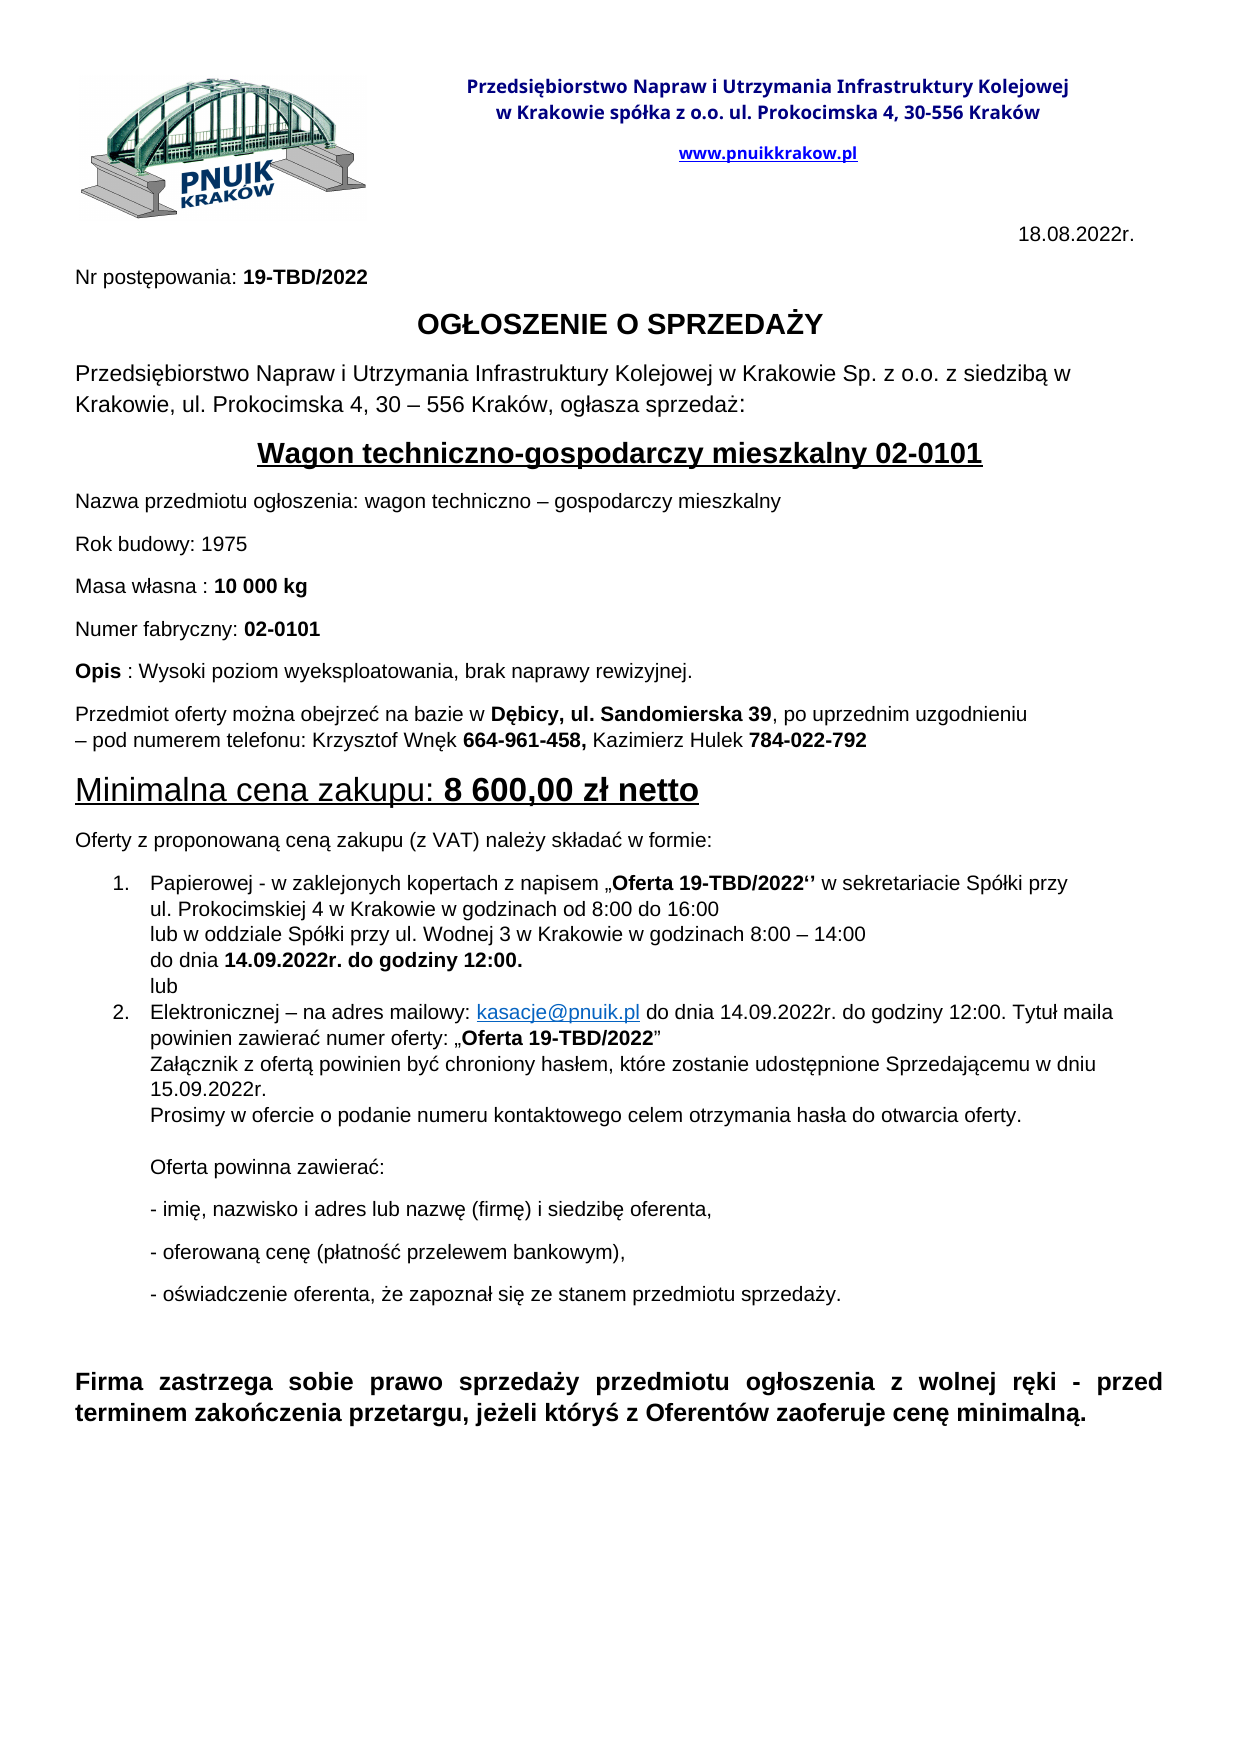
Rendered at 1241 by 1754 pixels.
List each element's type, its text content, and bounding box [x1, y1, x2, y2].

list Oferta powinna zawierać: [150, 1155, 1165, 1179]
text Opis : Wysoki poziom wyeksploatowania, brak naprawy rewizyjnej. [75, 659, 1165, 683]
list Papierowej - w zaklejonych kopertach z napisem „Oferta 19-TBD/2022‘’ w sekretariacie Spółki przy ul. Prokocimskiej 4 w Krakowie w godzinach od 8:00 do 16:00 [112, 871, 1165, 920]
text - oferowaną cenę (płatność przelewem bankowym), [75, 1240, 1165, 1264]
list Załącznik z ofertą powinien być chroniony hasłem, które zostanie udostępnione Sprzedającemu w dniu 15.09.2022r. Prosimy w ofercie o podanie numeru kontaktowego celem otrzymania hasła do otwarcia oferty. [150, 1051, 1165, 1127]
text - imię, nazwisko i adres lub nazwę (firmę) i siedzibę oferenta, [75, 1197, 1165, 1221]
text - oświadczenie oferenta, że zapoznał się ze stanem przedmiotu sprzedaży. [75, 1282, 1165, 1306]
text Wagon techniczno-gospodarczy mieszkalny 02-0101 [75, 436, 1165, 470]
text Przedsiębiorstwo Napraw i Utrzymania Infrastruktury Kolejowej w Krakowie Sp. z o.o. z siedzibą w Krakowie, ul. Prokocimska 4, 30 – 556 Kraków, ogłasza sprzedaż: [75, 360, 1165, 417]
list lub [150, 974, 1165, 998]
list do dnia 14.09.2022r. do godziny 12:00. [150, 948, 1165, 972]
text Minimalna cena zakupu: 8 600,00 zł netto [75, 770, 1165, 808]
text Masa własna : 10 000 kg [75, 574, 1165, 598]
text Numer fabryczny: 02-0101 [75, 617, 1165, 641]
text Nr postępowania: 19-TBD/2022 [75, 265, 1165, 289]
list Elektronicznej – na adres mailowy: kasacje@pnuik.pl do dnia 14.09.2022r. do godziny 12:00. Tytuł maila powinien zawierać numer oferty: „Oferta 19-TBD/2022” [112, 1000, 1165, 1049]
text 18.08.2022r. [75, 193, 1165, 246]
text OGŁOSZENIE O SPRZEDAŻY [75, 307, 1165, 341]
text Nazwa przedmiotu ogłoszenia: wagon techniczno – gospodarczy mieszkalny [75, 489, 1165, 513]
list lub w oddziale Spółki przy ul. Wodnej 3 w Krakowie w godzinach 8:00 – 14:00 [150, 922, 1165, 946]
text Przedmiot oferty można obejrzeć na bazie w Dębicy, ul. Sandomierska 39, po uprzednim uzgodnieniu – pod numerem telefonu: Krzysztof Wnęk 664-961-458, Kazimierz Hulek 784-022-792 [75, 702, 1165, 751]
text Firma zastrzega sobie prawo sprzedaży przedmiotu ogłoszenia z wolnej ręki - przed terminem zakończenia przetargu, jeżeli któryś z Oferentów zaoferuje cenę minimalną. [75, 1367, 1165, 1427]
text Rok budowy: 1975 [75, 532, 1165, 556]
picture [79, 75, 367, 193]
text Oferty z proponowaną ceną zakupu (z VAT) należy składać w formie: [75, 828, 1165, 852]
